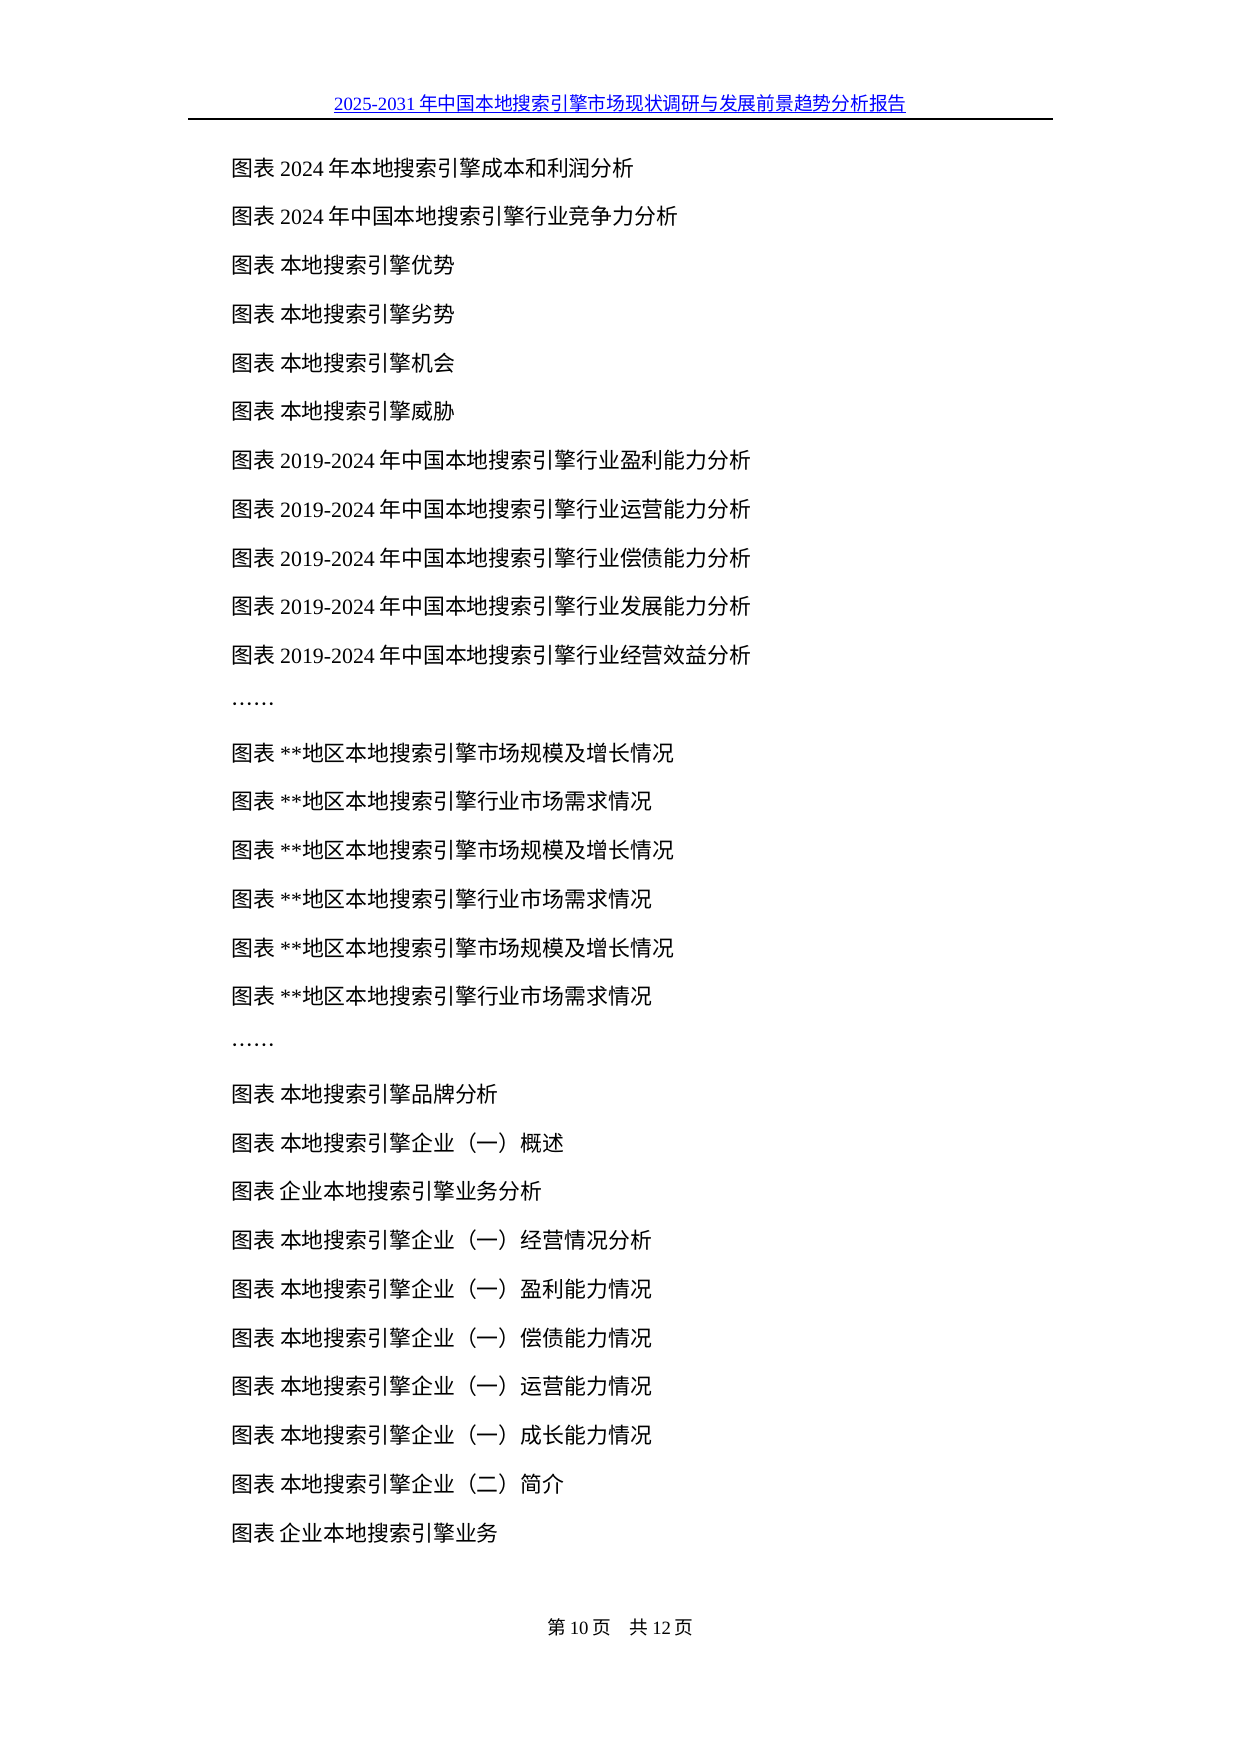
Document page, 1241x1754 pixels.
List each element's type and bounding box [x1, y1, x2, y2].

text [187, 150, 1053, 1548]
